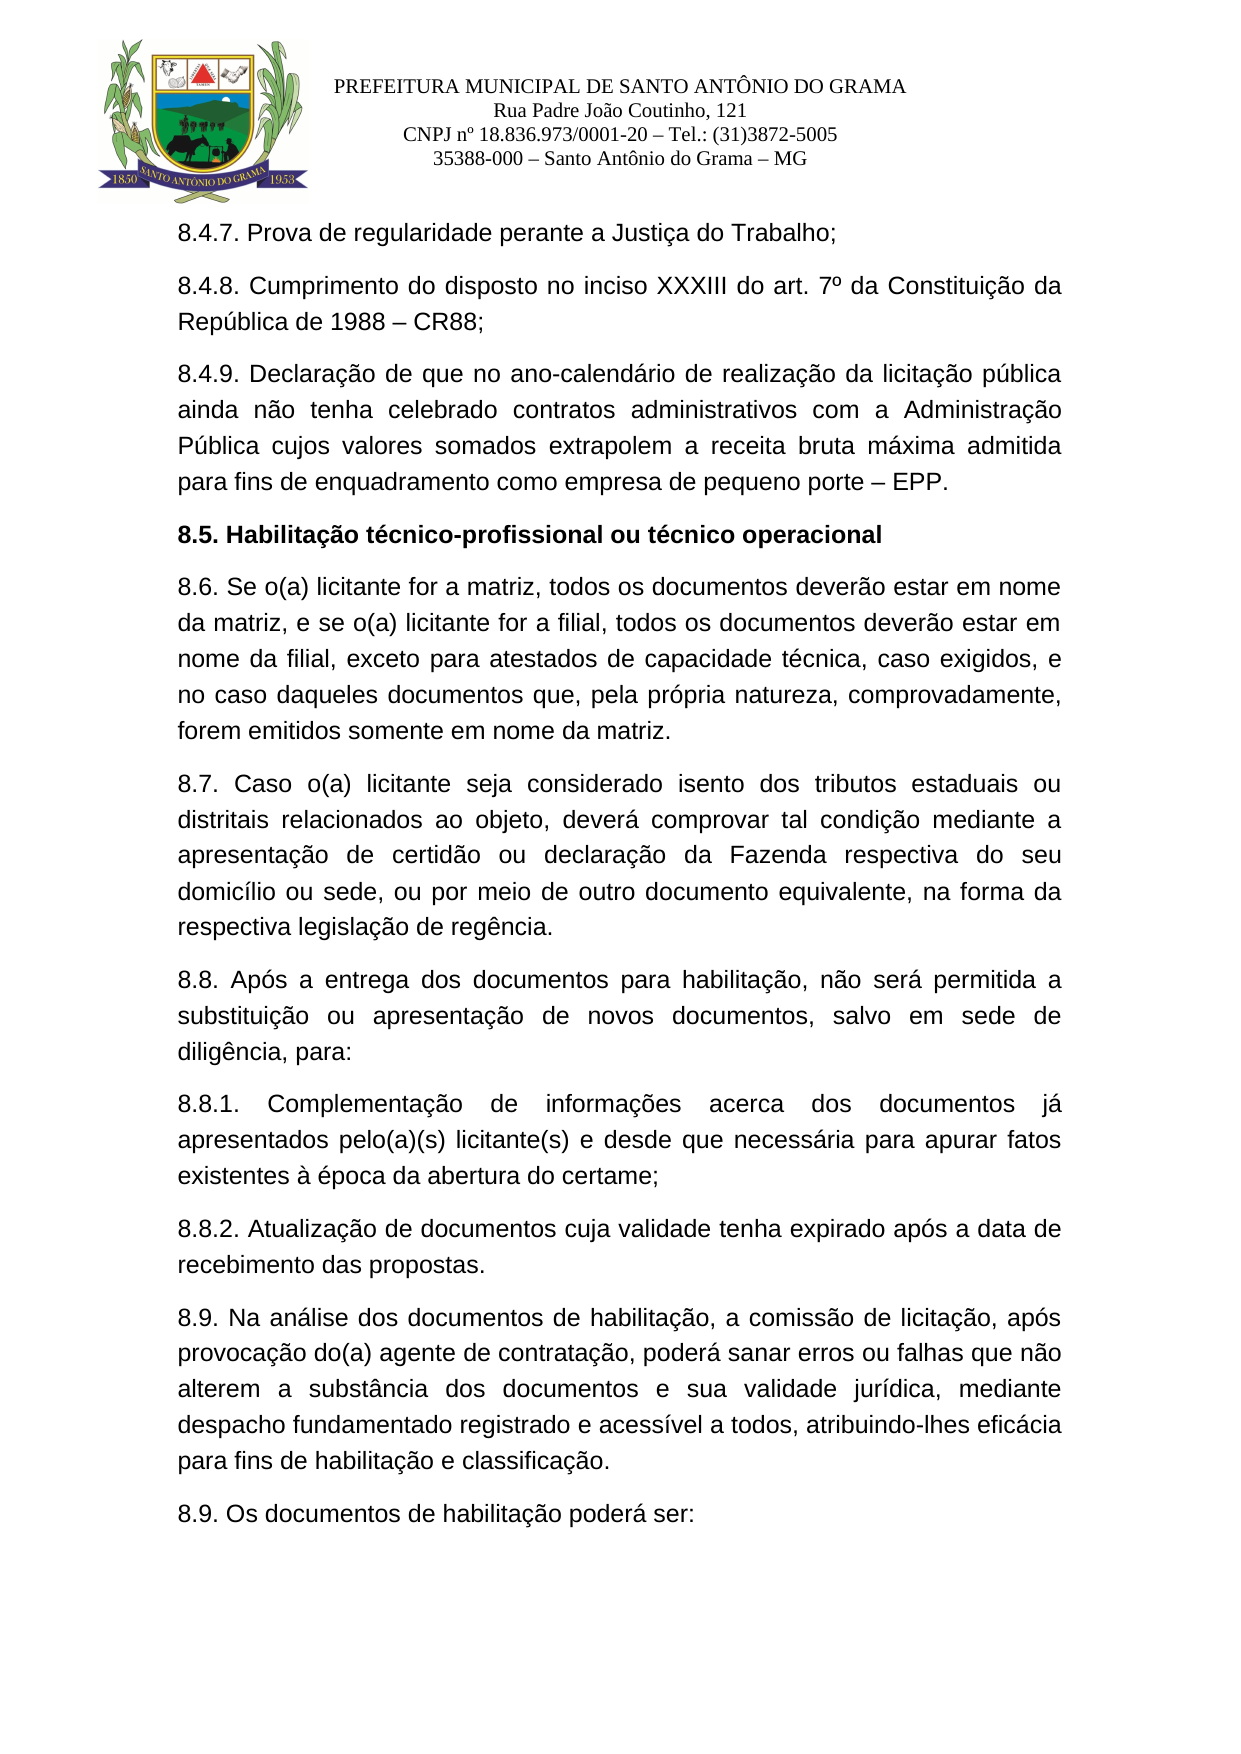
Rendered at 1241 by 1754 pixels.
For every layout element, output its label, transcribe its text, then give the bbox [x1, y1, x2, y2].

text 8.5. Habilitação técnico-profissional ou técnico operacional [177, 520, 1063, 548]
text 8.9. Na análise dos documentos de habilitação, a comissão de licitação, após provocação do(a) agente de contratação, poderá sanar erros ou falhas que não alterem a substância dos documentos e sua validade jurídica, mediante despacho fundamentado registrado e acessível a todos, atribuindo-lhes eficácia para fins de habilitação e classificação. [177, 1302, 1063, 1475]
text 8.8. Após a entrega dos documentos para habilitação, não será permitida a substituição ou apresentação de novos documentos, salvo em sede de diligência, para: [177, 965, 1063, 1066]
text 8.8.2. Atualização de documentos cuja validade tenha expirado após a data de recebimento das propostas. [177, 1214, 1063, 1279]
text 8.4.7. Prova de regularidade perante a Justiça do Trabalho; [177, 218, 1063, 247]
text 8.6. Se o(a) licitante for a matriz, todos os documentos deverão estar em nome da matriz, e se o(a) licitante for a filial, todos os documentos deverão estar em nome da filial, exceto para atestados de capacidade técnica, caso exigidos, e no caso daqueles documentos que, pela própria natureza, comprovadamente, forem emitidos somente em nome da matriz. [177, 572, 1063, 745]
text 8.4.8. Cumprimento do disposto no inciso XXXIII do art. 7º da Constituição da República de 1988 – CR88; [177, 271, 1063, 335]
picture [97, 39, 309, 204]
text 8.9. Os documentos de habilitação poderá ser: [177, 1499, 1063, 1528]
text 8.7. Caso o(a) licitante seja considerado isento dos tributos estaduais ou distritais relacionados ao objeto, deverá comprovar tal condição mediante a apresentação de certidão ou declaração da Fazenda respectiva do seu domicílio ou sede, ou por meio de outro documento equivalente, na forma da respectiva legislação de regência. [177, 769, 1063, 941]
text 8.8.1. Complementação de informações acerca dos documentos já apresentados pelo(a)(s) licitante(s) e desde que necessária para apurar fatos existentes à época da abertura do certame; [177, 1089, 1063, 1190]
text 8.4.9. Declaração de que no ano-calendário de realização da licitação pública ainda não tenha celebrado contratos administrativos com a Administração Pública cujos valores somados extrapolem a receita bruta máxima admitida para fins de enquadramento como empresa de pequeno porte – EPP. [177, 359, 1063, 496]
